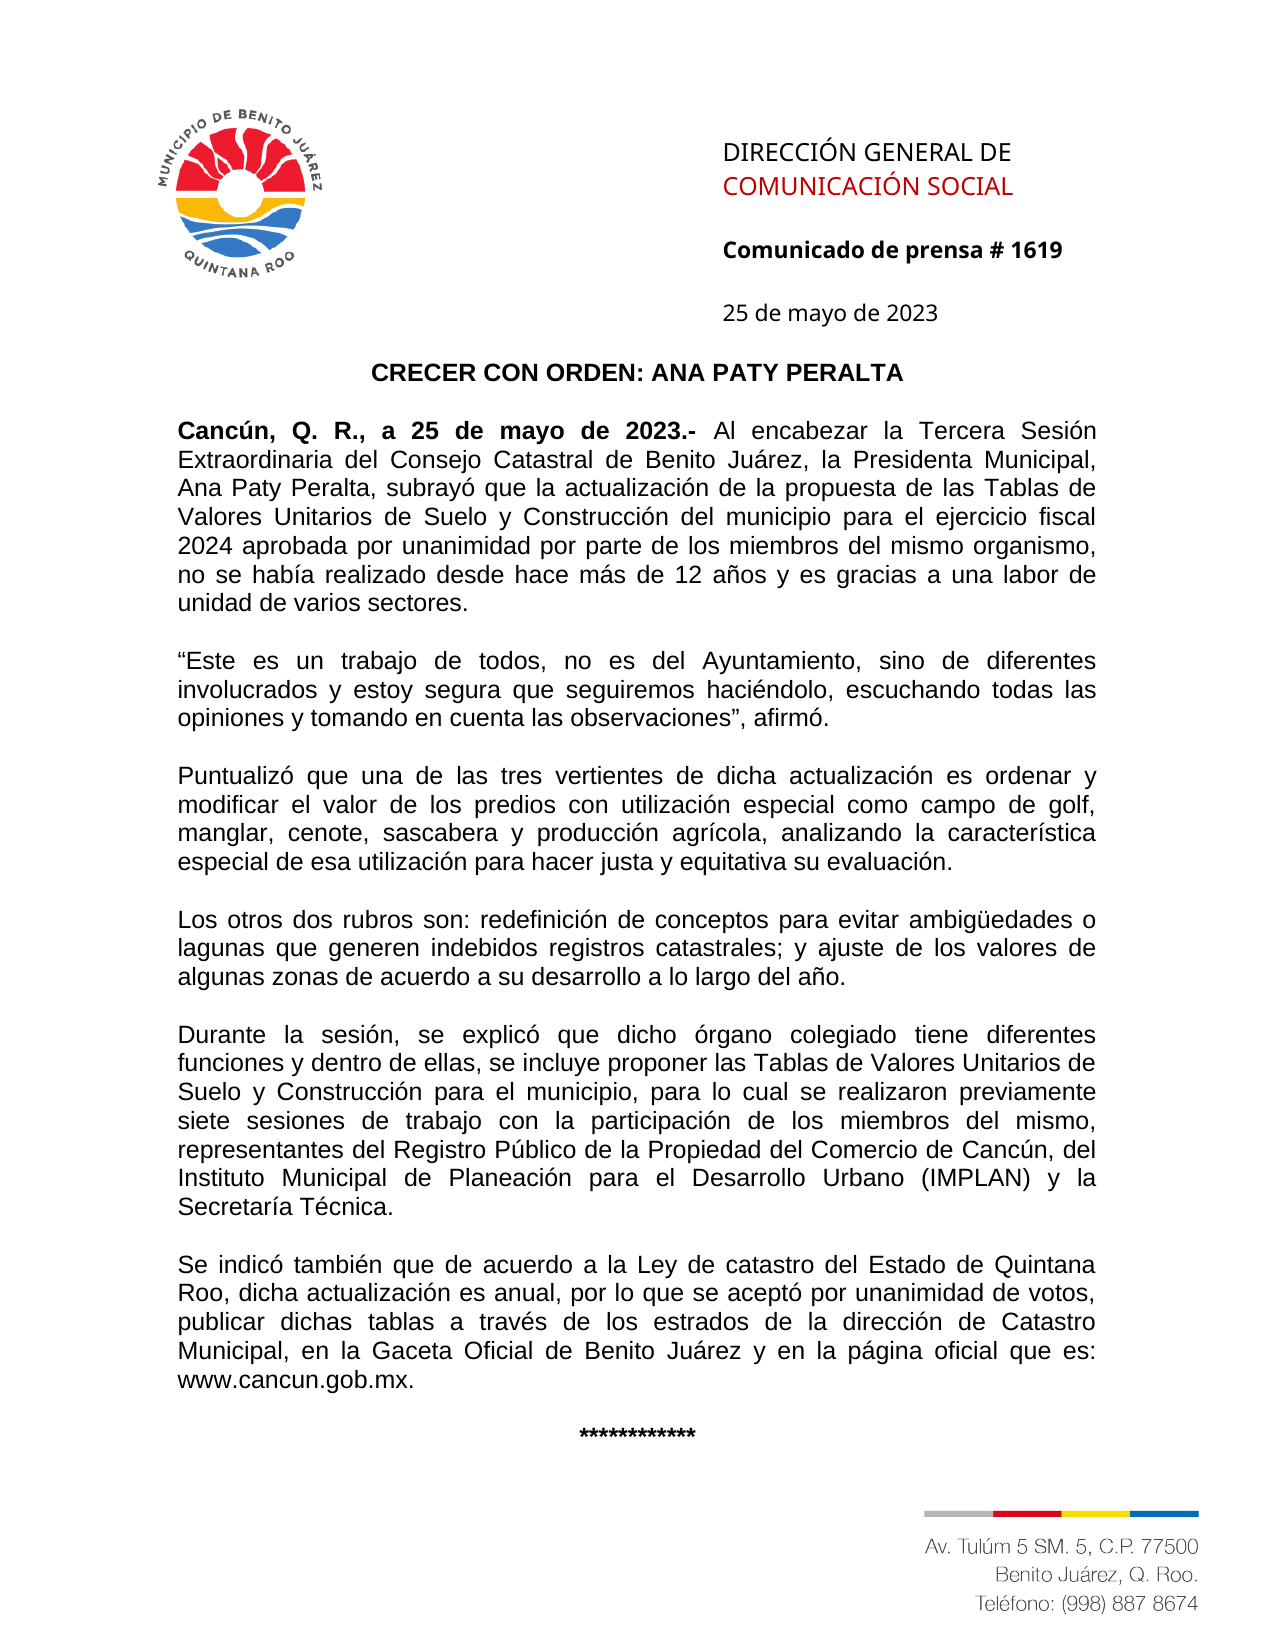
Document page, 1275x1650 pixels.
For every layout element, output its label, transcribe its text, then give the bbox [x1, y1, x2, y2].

text “Este es un trabajo de todos, no es del Ayuntamiento, sino de diferentes involucrados y estoy segura que seguiremos haciéndolo, escuchando todas las opiniones y tomando en cuenta las observaciones”, afirmó. [177, 646, 1098, 732]
picture [910, 1482, 1260, 1634]
picture [141, 104, 334, 282]
text ************ [177, 1422, 1098, 1451]
text Los otros dos rubros son: redefinición de conceptos para evitar ambigüedades o lagunas que generen indebidos registros catastrales; y ajuste de los valores de algunas zonas de acuerdo a su desarrollo a lo largo del año. [177, 905, 1098, 991]
text Cancún, Q. R., a 25 de mayo de 2023.- Al encabezar la Tercera Sesión Extraordinaria del Consejo Catastral de Benito Juárez, la Presidenta Municipal, Ana Paty Peralta, subrayó que la actualización de la propuesta de las Tablas de Valores Unitarios de Suelo y Construcción del municipio para el ejercicio fiscal 2024 aprobada por unanimidad por parte de los miembros del mismo organismo, no se había realizado desde hace más de 12 años y es gracias a una labor de unidad de varios sectores. [177, 416, 1098, 617]
text Puntualizó que una de las tres vertientes de dicha actualización es ordenar y modificar el valor de los predios con utilización especial como campo de golf, manglar, cenote, sascabera y producción agrícola, analizando la característica especial de esa utilización para hacer justa y equitativa su evaluación. [177, 761, 1098, 876]
text Durante la sesión, se explicó que dicho órgano colegiado tiene diferentes funciones y dentro de ellas, se incluye proponer las Tablas de Valores Unitarios de Suelo y Construcción para el municipio, para lo cual se realizaron previamente siete sesiones de trabajo con la participación de los miembros del mismo, representantes del Registro Público de la Propiedad del Comercio de Cancún, del Instituto Municipal de Planeación para el Desarrollo Urbano (IMPLAN) y la Secretaría Técnica. [177, 1020, 1098, 1221]
text CRECER CON ORDEN: ANA PATY PERALTA [177, 358, 1098, 387]
text Se indicó también que de acuerdo a la Ley de catastro del Estado de Quintana Roo, dicha actualización es anual, por lo que se aceptó por unanimidad de votos, publicar dichas tablas a través de los estrados de la dirección de Catastro Municipal, en la Gaceta Oficial de Benito Juárez y en la página oficial que es: www.cancun.gob.mx. [177, 1250, 1098, 1393]
